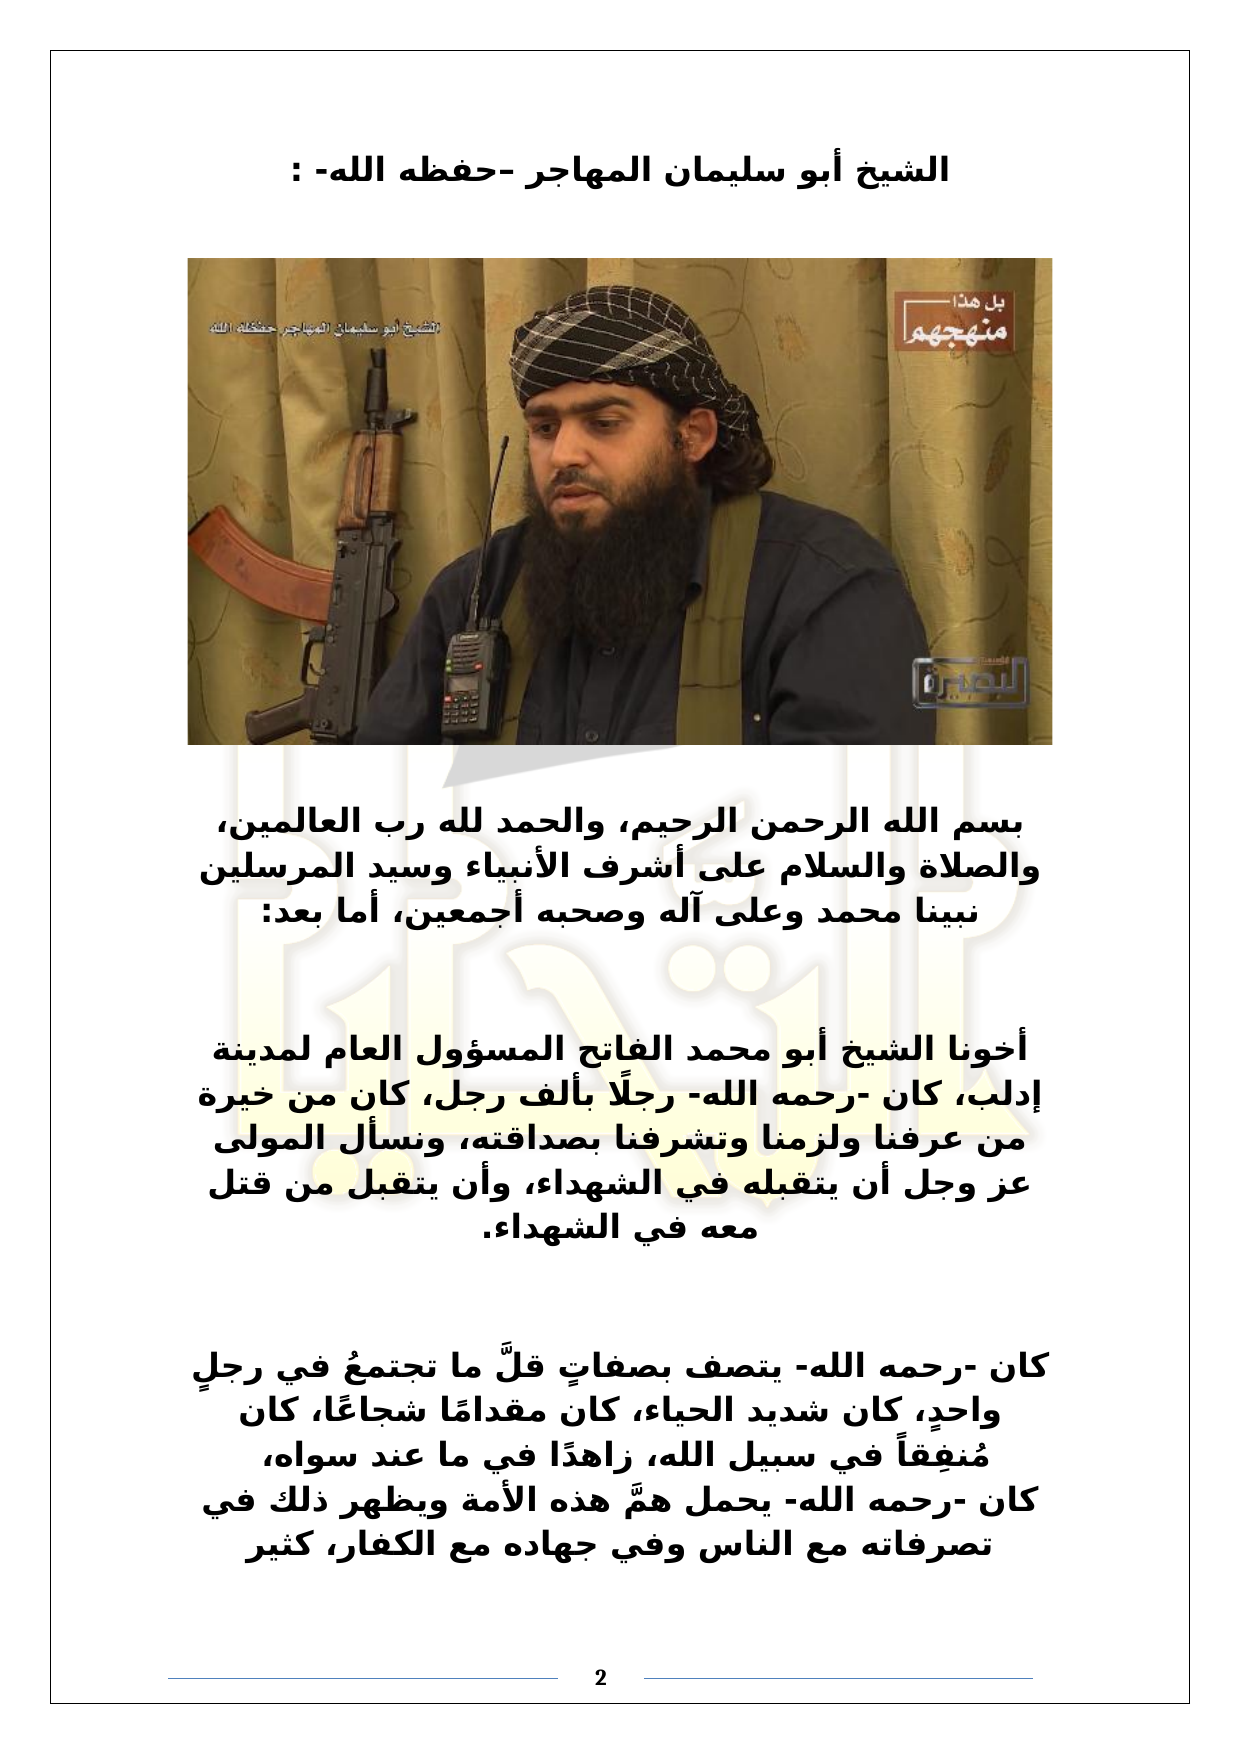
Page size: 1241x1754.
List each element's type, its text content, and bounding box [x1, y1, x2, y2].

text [187, 1346, 1053, 1563]
text أخونا الشيخ أبو محمد الفاتح المسؤول العام لمدينة إدلب، كان -رحمه الله- رجلًا بألف رجل، كان من خيرة من عرفنا ولزمنا وتشرفنا بصداقته، ونسأل المولى عز وجل أن يتقبله في الشهداء، وأن يتقبل من قتل معه في الشهداء. [187, 1029, 1053, 1247]
picture [187, 258, 1053, 745]
text الشيخ أبو سليمان المهاجر –حفظه الله- : [187, 150, 1053, 189]
text بسم الله الرحمن الرحيم، والحمد لله رب العالمين، والصلاة والسلام على أشرف الأنبياء وسيد المرسلين نبينا محمد وعلى آله وصحبه أجمعين، أما بعد: [187, 802, 1053, 930]
